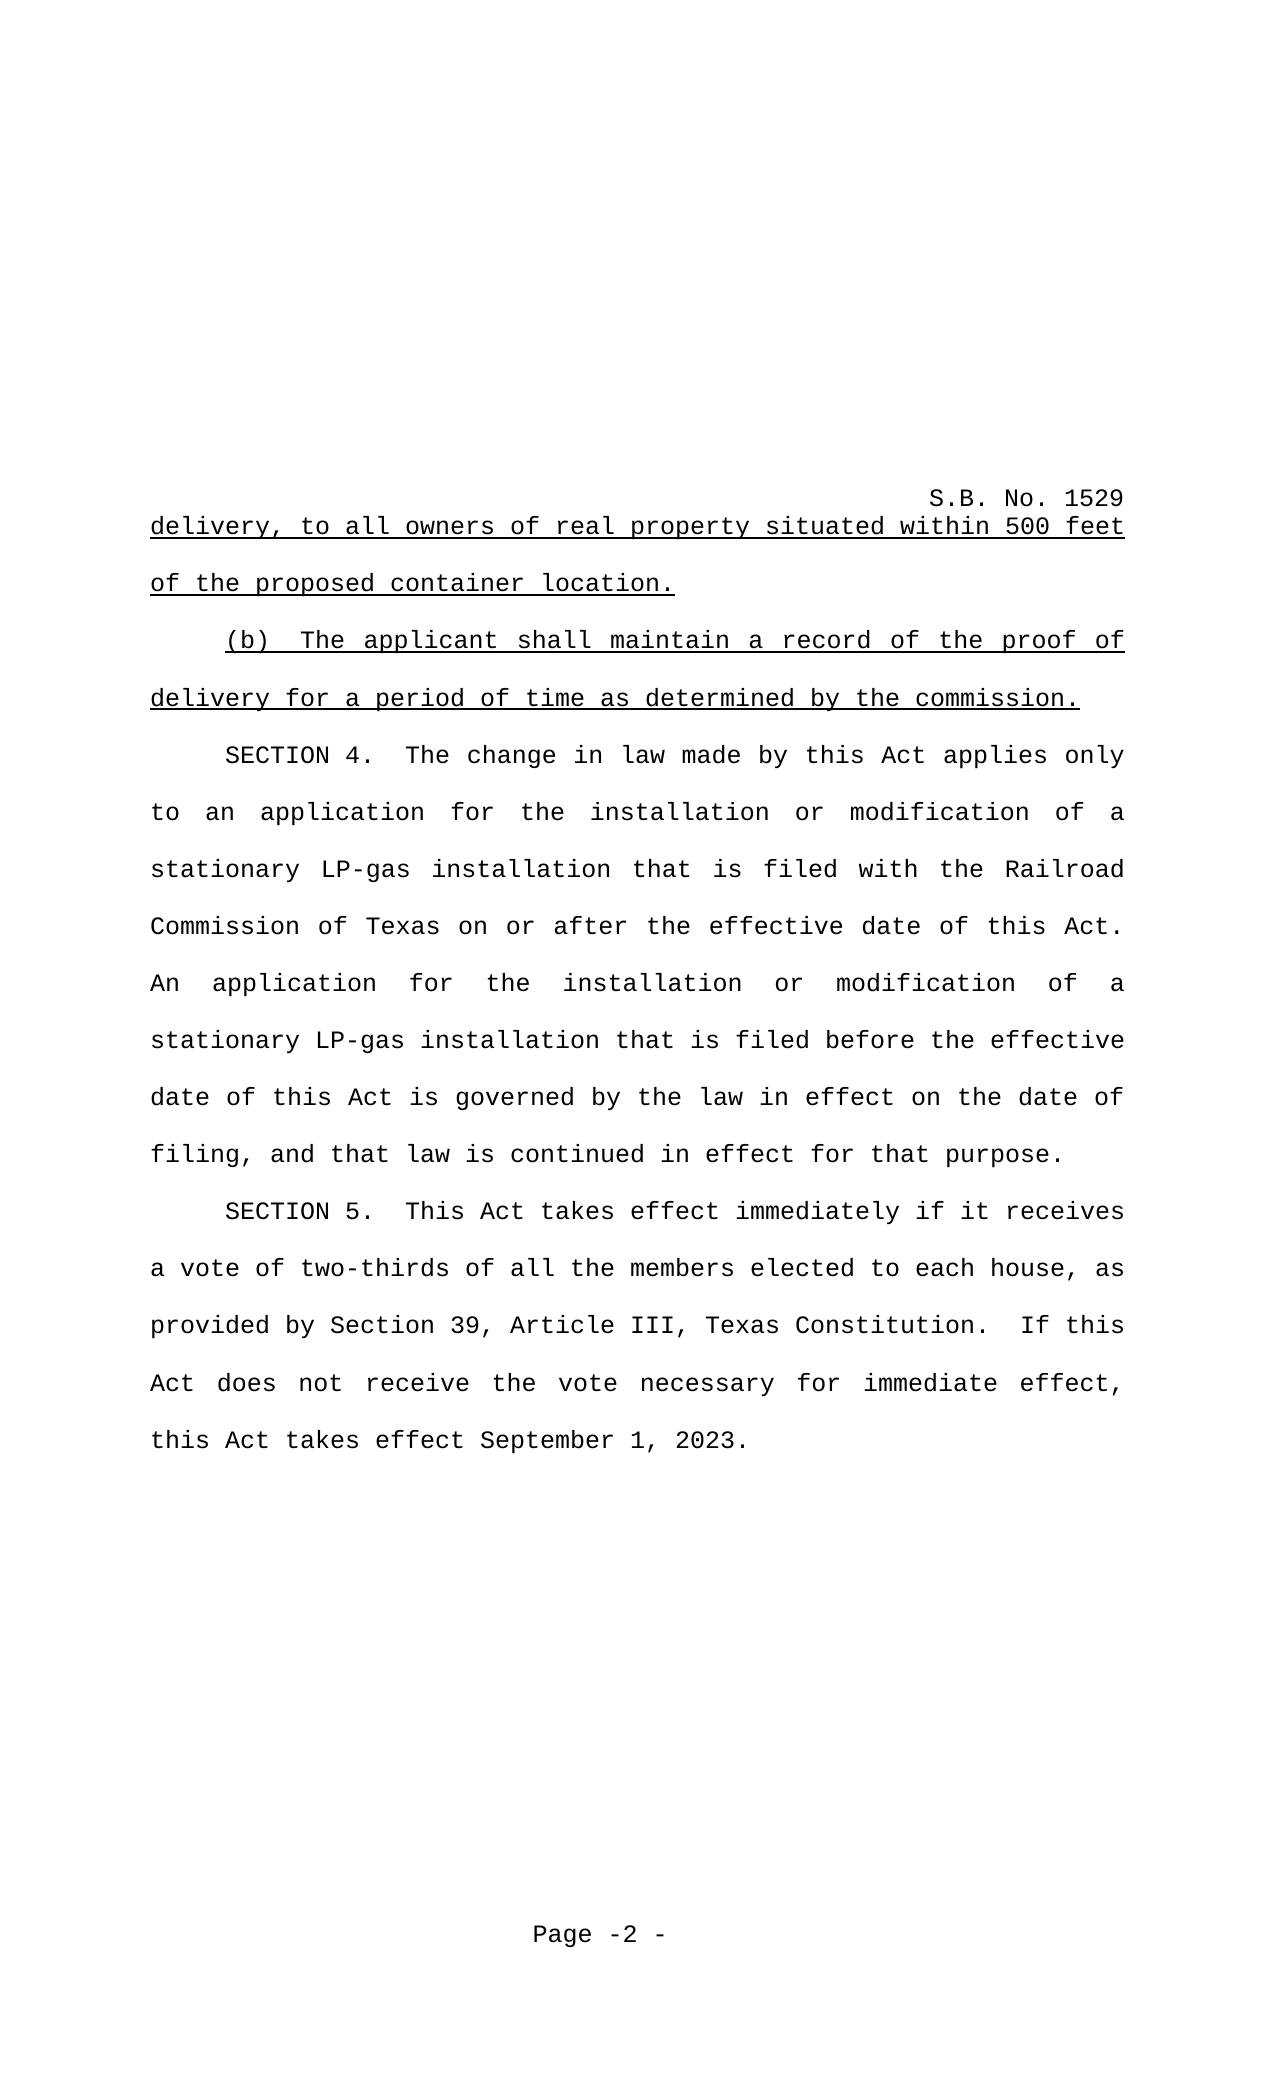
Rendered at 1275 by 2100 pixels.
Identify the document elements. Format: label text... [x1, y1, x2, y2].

text SECTION 5. This Act takes effect immediately if it receives a vote of two-thirds of all the members elected to each house, as provided by Section 39, Article III, Texas Constitution. If this Act does not receive the vote necessary for immediate effect, this Act takes effect September 1, 2023. [150, 1199, 1125, 1456]
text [150, 514, 1125, 537]
text (b) The applicant shall maintain a record of the proof of delivery for a period of time as determined by the commission. [150, 628, 1125, 713]
text SECTION 4. The change in law made by this Act applies only to an application for the installation or modification of a stationary LP-gas installation that is filed with the Railroad Commission of Texas on or after the effective date of this Act. An application for the installation or modification of a stationary LP-gas installation that is filed before the effective date of this Act is governed by the law in effect on the date of filing, and that law is continued in effect for that purpose. [150, 742, 1125, 1170]
